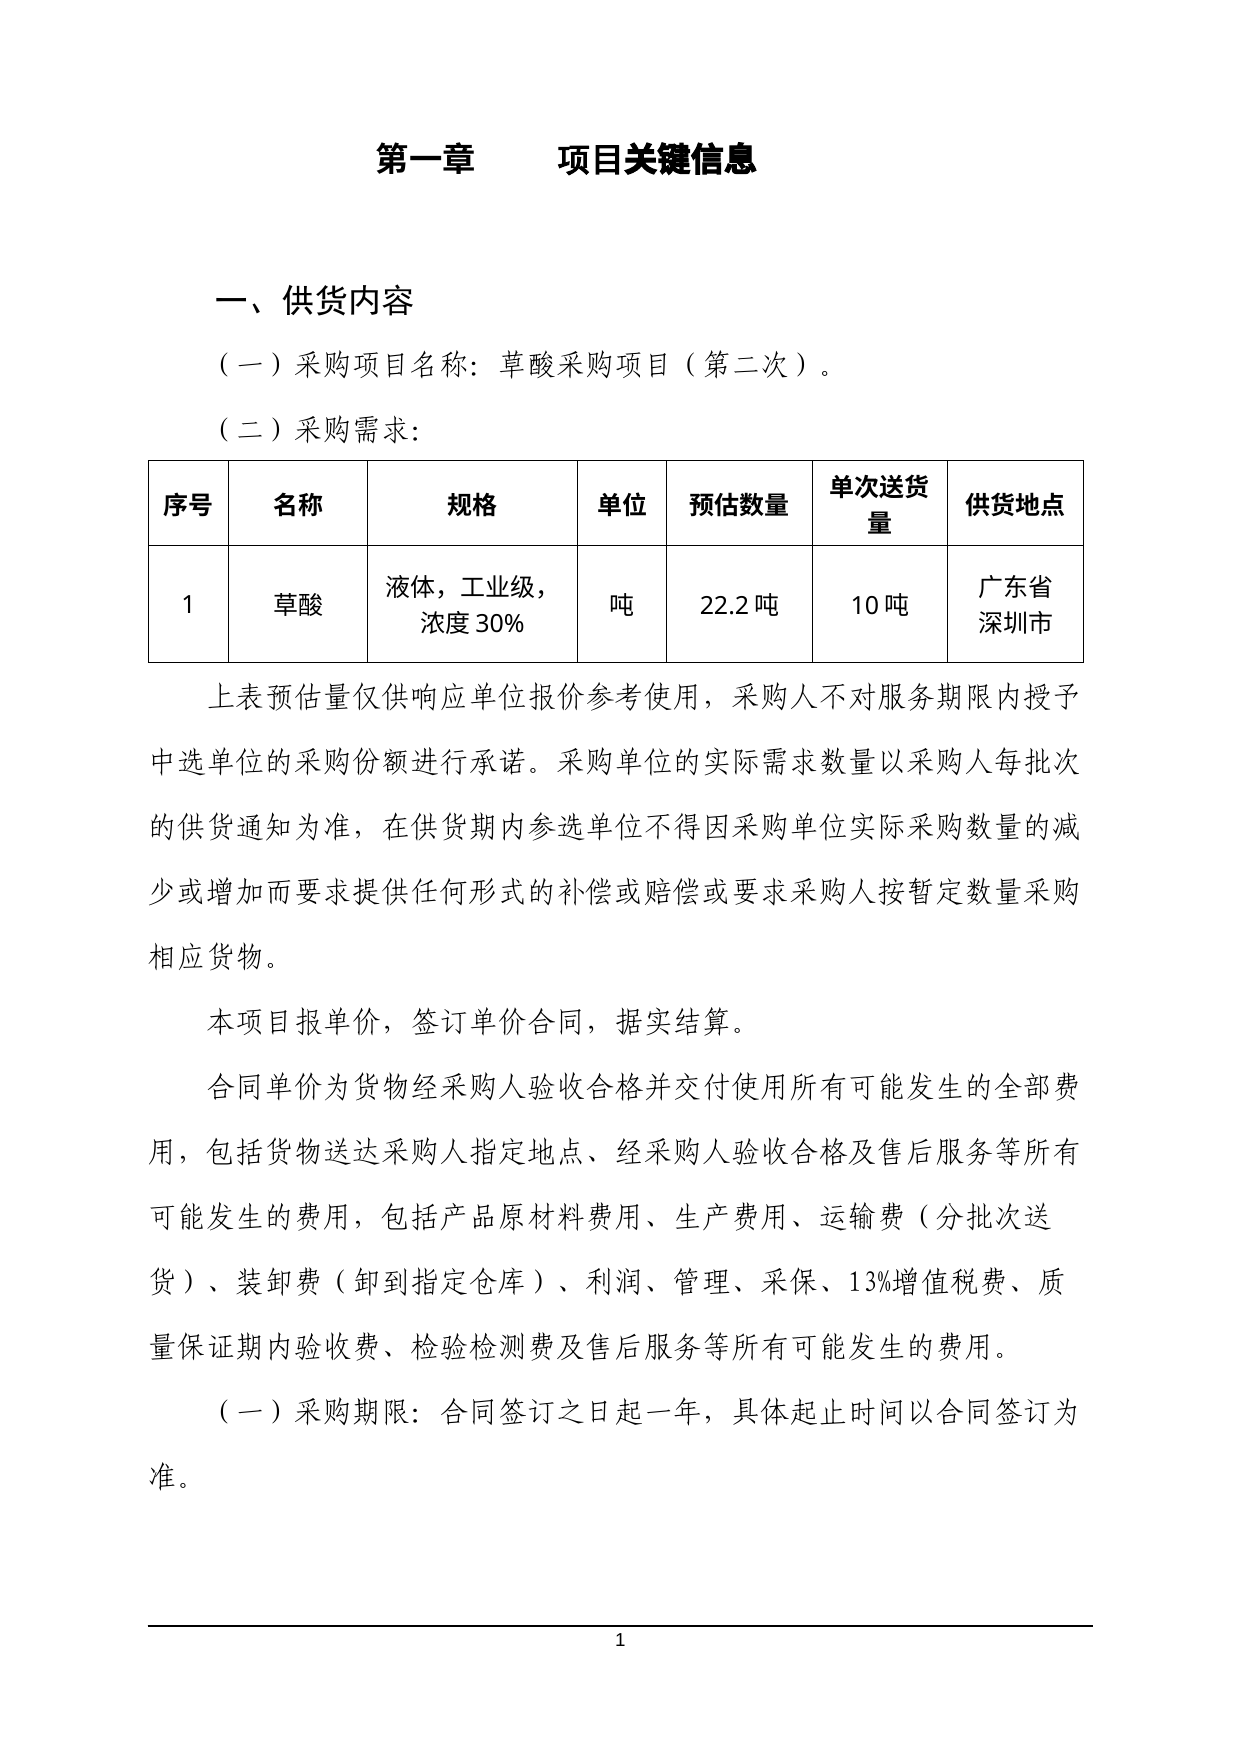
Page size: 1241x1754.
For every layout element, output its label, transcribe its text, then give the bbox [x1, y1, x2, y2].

table_cell 22.2吨 [667, 546, 812, 662]
table_header 单位 [578, 461, 666, 545]
table_cell 1 [149, 546, 228, 662]
text （一）采购项目名称：草酸采购项目（第二次）。 [148, 330, 1093, 395]
table_cell 10吨 [813, 546, 947, 662]
table_cell 草酸 [229, 546, 367, 662]
table_header 单次送货量 [813, 461, 947, 545]
table_header 供货地点 [948, 461, 1083, 545]
text （二）采购需求： [148, 395, 1093, 460]
subtitle 项目关键信息 [148, 124, 1093, 189]
text 合同单价为货物经采购人验收合格并交付使用所有可能发生的全部费用，包括货物送达采购人指定地点、经采购人验收合格及售后服务等所有可能发生的费用，包括产品原材料费用、生产费用、运输费（分批次送货）、装卸费（卸到指定仓库）、利润、管理、采保、13%增值税费、质量保证期内验收费、检验检测费及售后服务等所有可能发生的费用。 [148, 1053, 1093, 1378]
table_header 规格 [368, 461, 577, 545]
table_header 名称 [229, 461, 367, 545]
table_header 预估数量 [667, 461, 812, 545]
text （一）采购期限：合同签订之日起一年，具体起止时间以合同签订为准。 [148, 1378, 1093, 1508]
table_cell 吨 [578, 546, 666, 662]
subtitle 一、供货内容 [148, 265, 1093, 330]
table_cell 广东省 深圳市 [948, 546, 1083, 662]
text 本项目报单价，签订单价合同，据实结算。 [148, 988, 1093, 1053]
table_header 序号 [149, 461, 228, 545]
text 上表预估量仅供响应单位报价参考使用，采购人不对服务期限内授予中选单位的采购份额进行承诺。采购单位的实际需求数量以采购人每批次的供货通知为准，在供货期内参选单位不得因采购单位实际采购数量的减少或增加而要求提供任何形式的补偿或赔偿或要求采购人按暂定数量采购相应货物。 [148, 663, 1093, 988]
table_cell 液体，工业级，浓度30% [368, 546, 577, 662]
